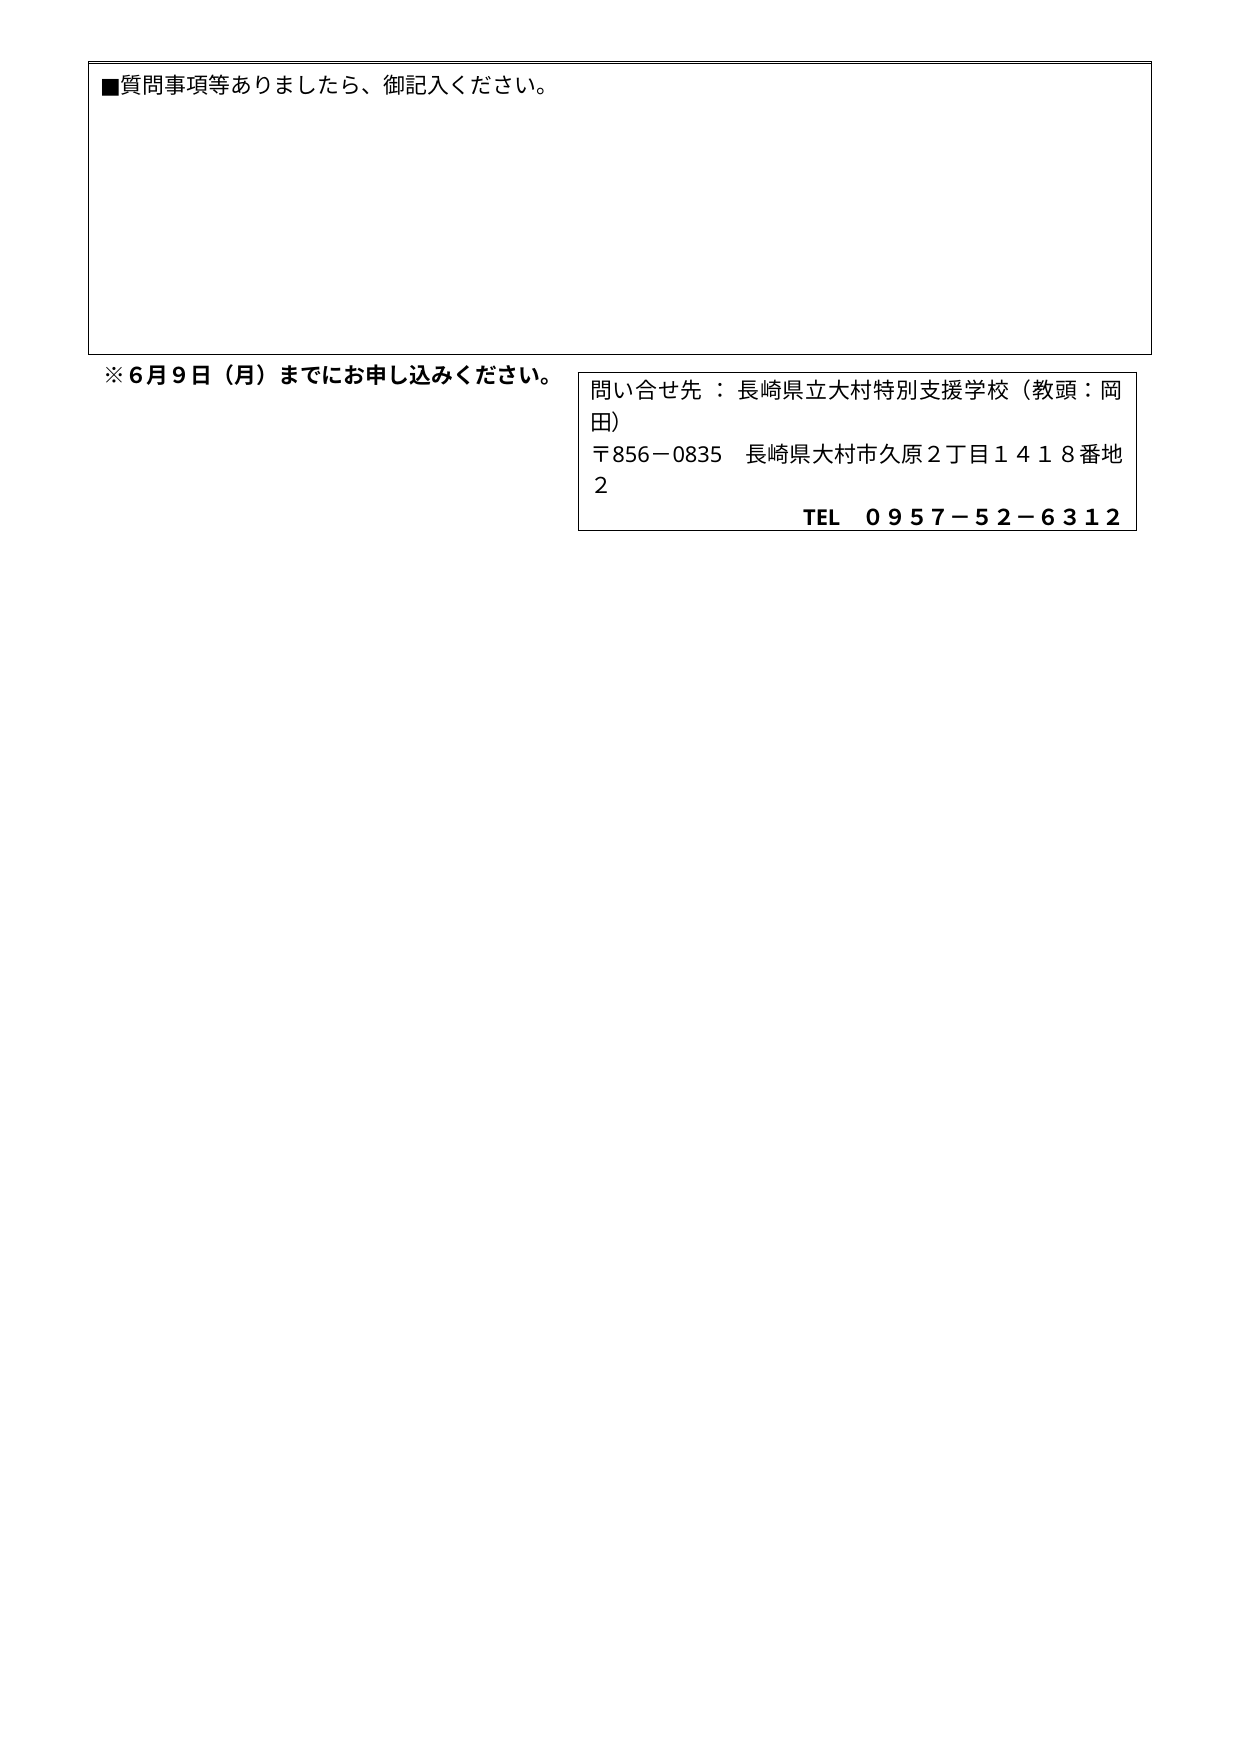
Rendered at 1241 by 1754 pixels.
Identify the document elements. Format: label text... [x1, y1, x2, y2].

table_cell ■質問事項等ありましたら、御記入ください。 [89, 64, 1151, 353]
text ※６月９日（月）までにお申し込みください。 [59, 354, 1181, 393]
